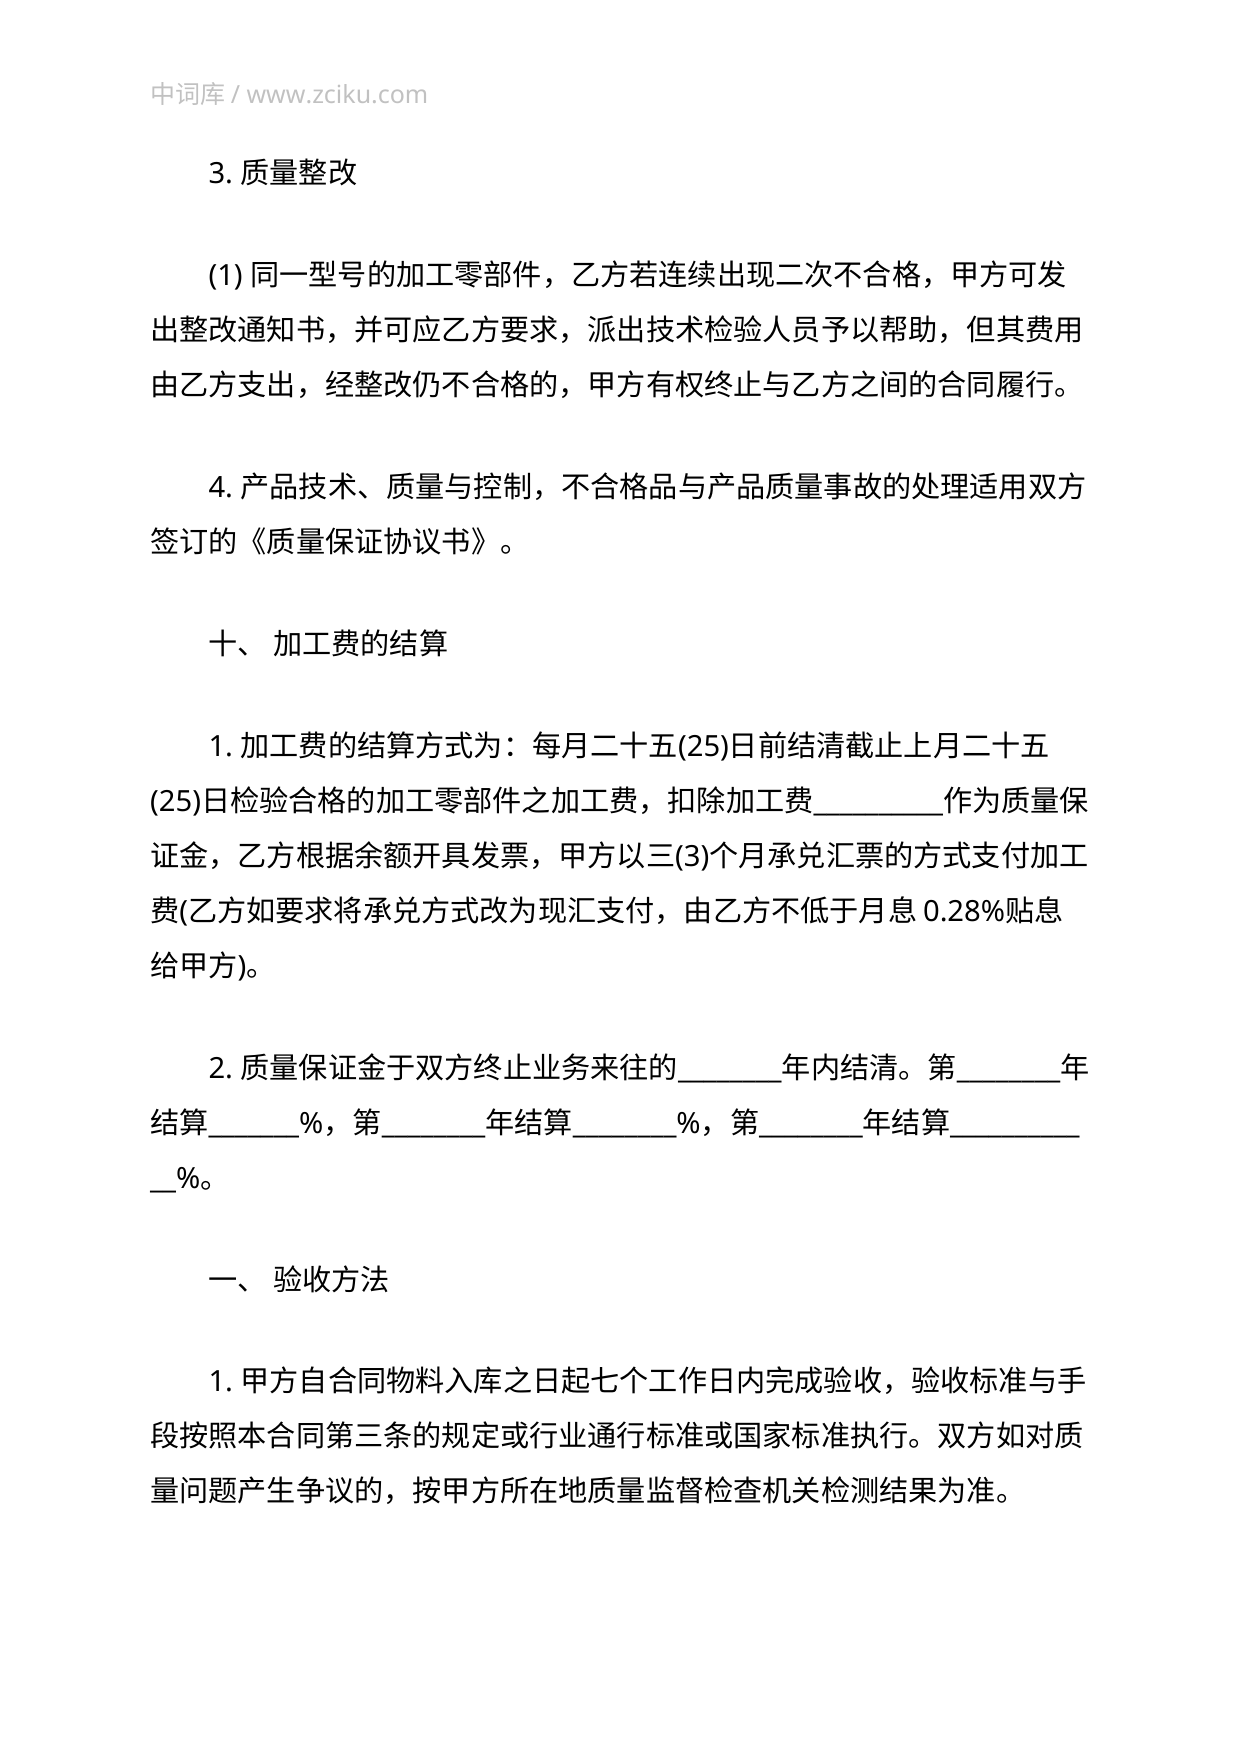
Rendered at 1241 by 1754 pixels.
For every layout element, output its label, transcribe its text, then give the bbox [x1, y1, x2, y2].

text 2. 质量保证金于双方终止业务来往的________年内结清。第________年结算_______%，第________年结算________%，第________年结算____________%。 [150, 1044, 1090, 1197]
text (1) 同一型号的加工零部件，乙方若连续出现二次不合格，甲方可发出整改通知书，并可应乙方要求，派出技术检验人员予以帮助，但其费用由乙方支出，经整改仍不合格的，甲方有权终止与乙方之间的合同履行。 [150, 252, 1090, 404]
text 1. 加工费的结算方式为：每月二十五(25)日前结清截止上月二十五(25)日检验合格的加工零部件之加工费，扣除加工费__________作为质量保证金，乙方根据余额开具发票，甲方以三(3)个月承兑汇票的方式支付加工费(乙方如要求将承兑方式改为现汇支付，由乙方不低于月息0.28%贴息给甲方)。 [150, 722, 1090, 984]
text 十、 加工费的结算 [150, 620, 1090, 663]
text 一、 验收方法 [150, 1256, 1090, 1298]
text 4. 产品技术、质量与控制，不合格品与产品质量事故的处理适用双方签订的《质量保证协议书》。 [150, 464, 1090, 561]
text 3. 质量整改 [150, 150, 1090, 192]
text 1. 甲方自合同物料入库之日起七个工作日内完成验收，验收标准与手段按照本合同第三条的规定或行业通行标准或国家标准执行。双方如对质量问题产生争议的，按甲方所在地质量监督检查机关检测结果为准。 [150, 1358, 1090, 1510]
